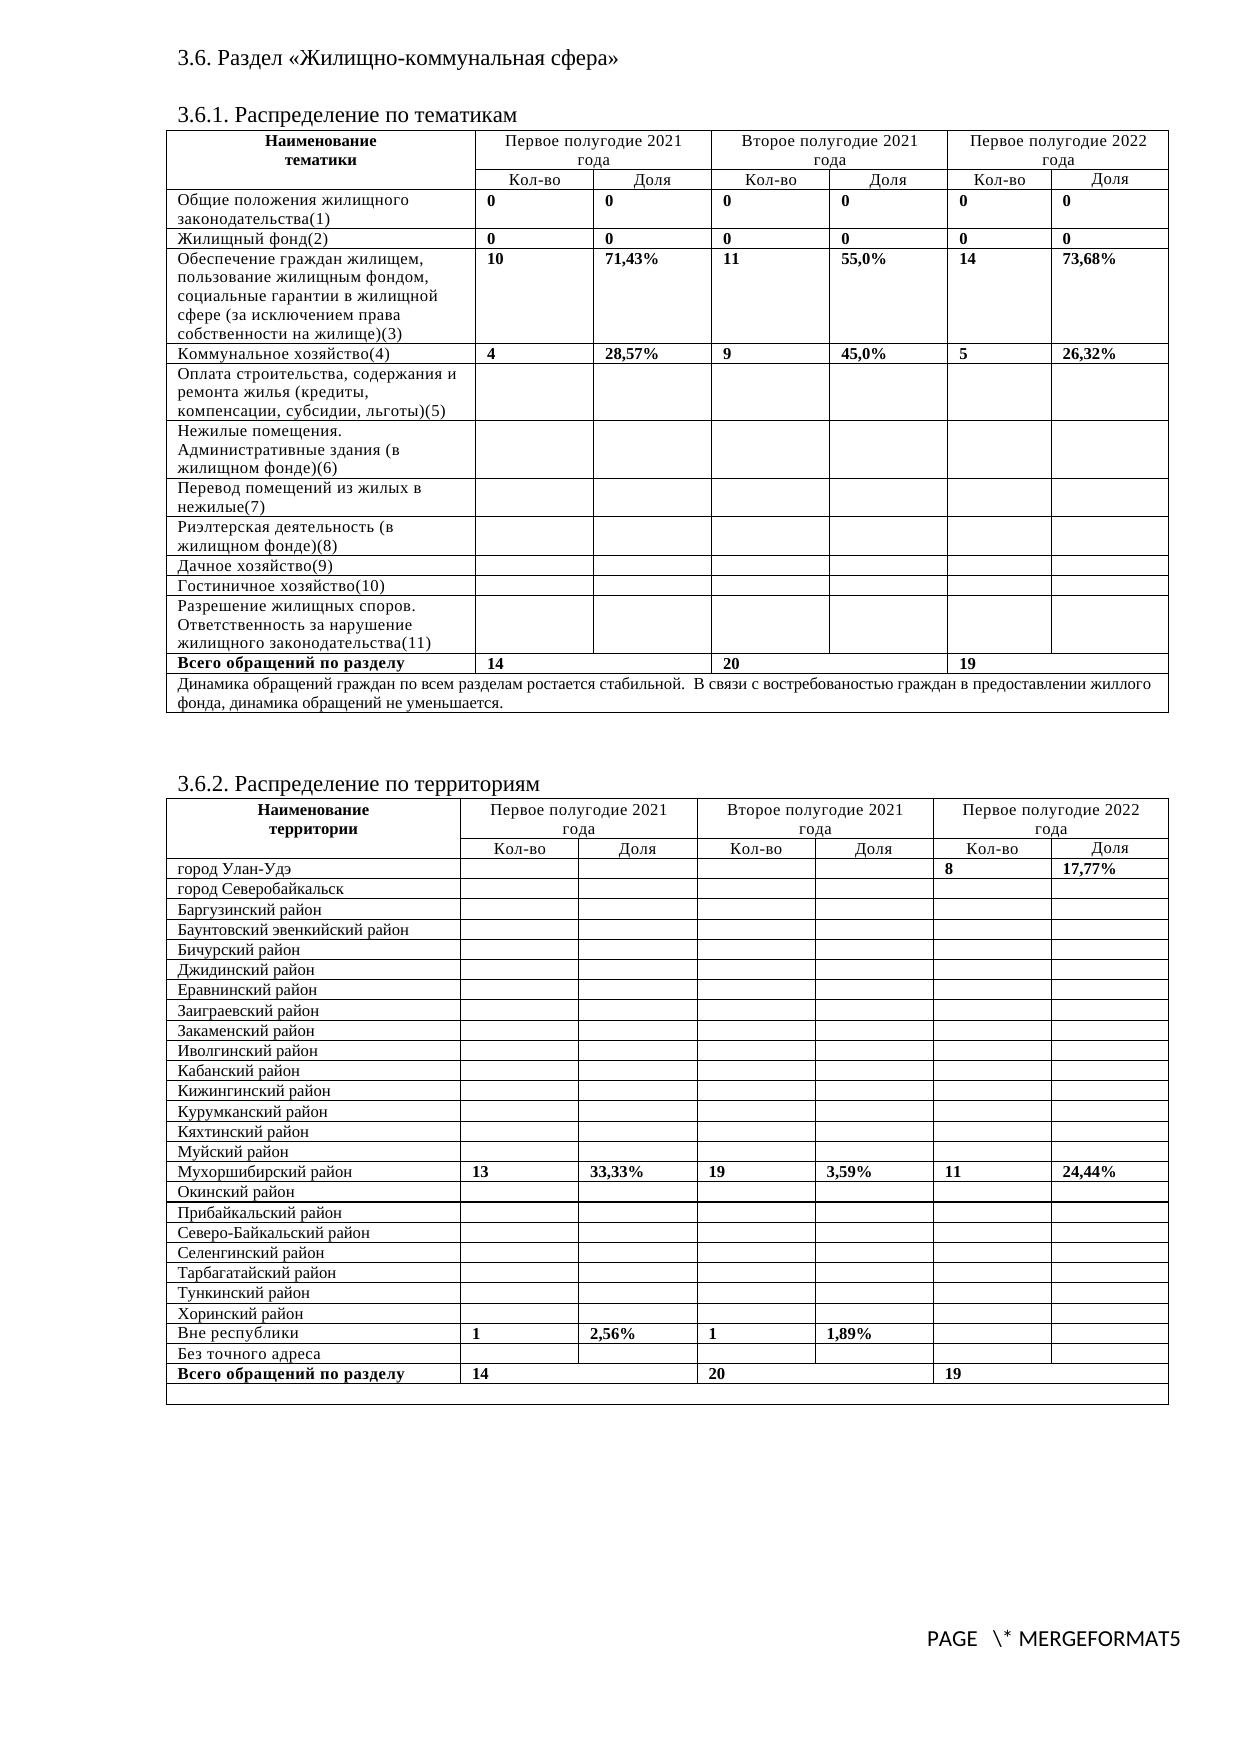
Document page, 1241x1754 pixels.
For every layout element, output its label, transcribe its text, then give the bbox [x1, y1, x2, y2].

table_cell Селенгинский район [167, 1243, 460, 1262]
table_cell 0 [1052, 229, 1168, 248]
table_cell [461, 1304, 578, 1323]
table_cell 0 [712, 229, 829, 248]
table_cell [698, 1203, 815, 1222]
table_cell [579, 1263, 697, 1282]
table_cell [1052, 960, 1168, 979]
table_cell 3,59% [816, 1162, 933, 1181]
table_cell Кижингинский район [167, 1081, 460, 1100]
table_cell [476, 596, 593, 652]
table_cell Баунтовский эвенкийский район [167, 920, 460, 939]
table_cell [934, 980, 1051, 999]
table_cell Нежилые помещения. Административные здания (в жилищном фонде)(6) [167, 421, 475, 478]
table_cell [816, 1304, 933, 1323]
table_cell [476, 421, 593, 478]
table_cell [816, 1041, 933, 1060]
table_cell [1052, 879, 1168, 898]
table_cell [461, 1263, 578, 1282]
table_cell [816, 940, 933, 959]
table_cell [579, 1142, 697, 1161]
table_cell [948, 556, 1051, 575]
table_cell 24,44% [1052, 1162, 1168, 1181]
table_cell [934, 1344, 1051, 1363]
table_cell [461, 1122, 578, 1141]
table_cell [698, 1223, 815, 1242]
table_cell Кол-во [948, 170, 1051, 189]
table_cell [1052, 556, 1168, 575]
table_cell [934, 879, 1051, 898]
table_cell [1052, 364, 1168, 420]
text 3.6.1. Распределение по тематикам [177, 101, 1181, 128]
table_cell Джидинский район [167, 960, 460, 979]
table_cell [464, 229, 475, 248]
table_cell Доля [1052, 170, 1168, 189]
table_cell 0 [476, 229, 593, 248]
table_cell [1052, 421, 1168, 478]
table_cell [816, 1263, 933, 1282]
table_cell [948, 364, 1051, 420]
table_cell [1052, 899, 1168, 918]
table_cell [1052, 1021, 1168, 1040]
table_cell [816, 960, 933, 979]
table_cell [934, 1223, 1051, 1242]
table_cell [461, 1101, 578, 1121]
table_cell 0 [594, 229, 711, 248]
table_cell [934, 1101, 1051, 1121]
table_cell [816, 1182, 933, 1201]
table_cell Бичурский район [167, 940, 460, 959]
table_cell 14 [476, 654, 711, 673]
table_cell 13 [461, 1162, 578, 1181]
table_cell [461, 960, 578, 979]
table_cell [816, 879, 933, 898]
table_cell [579, 1283, 697, 1302]
table_cell 9 [712, 344, 829, 363]
table_cell [461, 980, 578, 999]
table_cell [816, 1000, 933, 1019]
table_cell [1052, 1243, 1168, 1262]
table_cell [594, 421, 711, 478]
table_cell [461, 1142, 578, 1161]
table_cell [816, 859, 933, 878]
table_cell [816, 1203, 933, 1222]
table_cell [712, 364, 829, 420]
table_cell [934, 940, 1051, 959]
table_cell город Северобайкальск [167, 879, 460, 898]
table_cell [698, 1344, 815, 1363]
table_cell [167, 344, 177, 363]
table_cell [934, 1324, 1051, 1343]
table_cell [1052, 1142, 1168, 1161]
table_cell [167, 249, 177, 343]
table_cell Кяхтинский район [167, 1122, 460, 1141]
table_cell [816, 1101, 933, 1121]
table_cell 0 [712, 190, 829, 228]
table_cell Кол-во [712, 170, 829, 189]
table_cell [712, 421, 829, 478]
table_cell Муйский район [167, 1142, 460, 1161]
table_cell [1052, 1324, 1168, 1343]
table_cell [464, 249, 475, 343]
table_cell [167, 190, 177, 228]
table_cell [1052, 1344, 1168, 1363]
table_cell 0 [1052, 190, 1168, 228]
table_cell Кабанский район [167, 1061, 460, 1080]
table_cell [816, 1243, 933, 1262]
table_cell 2,56% [579, 1324, 697, 1343]
table_cell 10 [476, 249, 593, 343]
table_cell [934, 1142, 1051, 1161]
table_cell [698, 1081, 815, 1100]
table_cell Заиграевский район [167, 1000, 460, 1019]
table_cell [476, 479, 593, 516]
table_cell Доля [816, 839, 933, 858]
table_cell Кол-во [461, 839, 578, 858]
table_cell 11 [934, 1162, 1051, 1181]
table_cell [934, 1304, 1051, 1323]
table_cell 4 [476, 344, 593, 363]
table_cell [461, 1243, 578, 1262]
table_cell [1052, 920, 1168, 939]
table_cell [816, 1223, 933, 1242]
table_cell [461, 1081, 578, 1100]
table_header Наименование территории [167, 799, 460, 858]
text 3.6. Раздел «Жилищно-коммунальная сфера» [177, 44, 1181, 71]
table_cell 0 [948, 190, 1051, 228]
table_cell [830, 517, 947, 555]
table_cell Прибайкальский район [167, 1203, 460, 1222]
table_cell 73,68% [1052, 249, 1168, 343]
table_cell [816, 1081, 933, 1100]
table_cell [1052, 576, 1168, 595]
table_cell [461, 1344, 578, 1363]
table_cell [948, 479, 1051, 516]
table_cell [698, 1283, 815, 1302]
table_cell [934, 1122, 1051, 1141]
table_cell [1052, 1203, 1168, 1222]
table_cell [461, 1283, 578, 1302]
table_cell [816, 1021, 933, 1040]
table_cell 28,57% [594, 344, 711, 363]
table_cell Всего обращений по разделу [167, 1364, 460, 1383]
table_cell [698, 1263, 815, 1282]
table_cell [934, 920, 1051, 939]
table_cell [712, 517, 829, 555]
table_cell город Улан-Удэ [167, 859, 460, 878]
table_cell [816, 920, 933, 939]
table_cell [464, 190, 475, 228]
table_cell [934, 899, 1051, 918]
table_cell [948, 421, 1051, 478]
table_cell [579, 960, 697, 979]
table_cell [816, 1122, 933, 1141]
table_cell Дачное хозяйство(9) [167, 556, 475, 575]
table_cell [712, 596, 829, 652]
table_cell [476, 517, 593, 555]
table_cell [476, 364, 593, 420]
table_cell 8 [934, 859, 1051, 878]
table_cell 71,43% [594, 249, 711, 343]
table_cell [579, 1223, 697, 1242]
table_cell Оплата строительства, содержания и ремонта жилья (кредиты, компенсации, субсидии, льготы)(5) [167, 364, 475, 420]
table_cell [594, 576, 711, 595]
table_cell [167, 1384, 1168, 1403]
table_cell [830, 596, 947, 652]
table_cell [461, 920, 578, 939]
table_cell [476, 556, 593, 575]
table_cell [698, 940, 815, 959]
table_cell [579, 940, 697, 959]
table_cell [830, 421, 947, 478]
table_cell [579, 1041, 697, 1060]
table_cell [934, 1243, 1051, 1262]
table_cell [1052, 1182, 1168, 1201]
table_cell Иволгинский район [167, 1041, 460, 1060]
table_cell Доля [1052, 839, 1168, 858]
table_cell [461, 1061, 578, 1080]
table_cell [476, 576, 593, 595]
table_cell [698, 1061, 815, 1080]
table_cell 20 [712, 654, 947, 673]
table_cell Закаменский район [167, 1021, 460, 1040]
table_cell [948, 596, 1051, 652]
table_cell [1052, 940, 1168, 959]
table_cell Доля [579, 839, 697, 858]
table_cell [1052, 517, 1168, 555]
table_cell Баргузинский район [167, 899, 460, 918]
table_cell [698, 960, 815, 979]
table_cell Риэлтерская деятельность (в жилищном фонде)(8) [167, 517, 475, 555]
table_cell [934, 1081, 1051, 1100]
table_cell [461, 1182, 578, 1201]
table_cell [830, 364, 947, 420]
table_cell [579, 920, 697, 939]
table_cell [461, 899, 578, 918]
table_cell Курумканский район [167, 1101, 460, 1121]
table_cell [579, 879, 697, 898]
table_cell [698, 1142, 815, 1161]
table_cell Гостиничное хозяйство(10) [167, 576, 475, 595]
table_cell [698, 879, 815, 898]
table_cell [1052, 596, 1168, 652]
table_cell [579, 1122, 697, 1141]
table_cell [594, 479, 711, 516]
table_cell [830, 576, 947, 595]
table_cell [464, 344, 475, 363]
table_cell [934, 1283, 1051, 1302]
table_cell [830, 479, 947, 516]
table_cell [579, 1021, 697, 1040]
table_cell Доля [594, 170, 711, 189]
table_cell [698, 1101, 815, 1121]
table_cell [579, 1182, 697, 1201]
table_cell Вне республики [167, 1324, 460, 1343]
table_cell [816, 1283, 933, 1302]
table_cell [698, 1122, 815, 1141]
table_cell [698, 1182, 815, 1201]
table_cell 17,77% [1052, 859, 1168, 878]
table_cell [461, 1021, 578, 1040]
table_cell [698, 1041, 815, 1060]
table_cell [948, 576, 1051, 595]
table_cell Тарбагатайский район [167, 1263, 460, 1282]
table_cell Тункинский район [167, 1283, 460, 1302]
table_cell Динамика обращений граждан по всем разделам ростается стабильной. В связи с востребованостью граждан в предоставлении жиллого фонда, динамика обращений не уменьшается. [167, 674, 1168, 712]
table_header Второе полугодие 2021 года [698, 799, 933, 838]
table_cell [698, 1304, 815, 1323]
table_cell [698, 1021, 815, 1040]
table_cell [698, 859, 815, 878]
table_header Наименование тематики [167, 131, 475, 189]
table_cell 1 [461, 1324, 578, 1343]
table_cell [461, 1041, 578, 1060]
table_cell [1052, 1304, 1168, 1323]
table_cell [712, 556, 829, 575]
table_cell 14 [461, 1364, 697, 1383]
table_header Первое полугодие 2021 года [476, 131, 711, 169]
table_cell [1052, 980, 1168, 999]
table_cell [579, 1203, 697, 1222]
table_cell [594, 517, 711, 555]
table_cell [594, 364, 711, 420]
table_cell [1052, 1101, 1168, 1121]
table_cell [698, 1243, 815, 1262]
table_cell [1052, 1081, 1168, 1100]
table_cell [579, 1081, 697, 1100]
table_cell [698, 899, 815, 918]
table_cell [594, 596, 711, 652]
table_cell [698, 1000, 815, 1019]
table_cell 20 [698, 1364, 933, 1383]
table_cell [934, 1182, 1051, 1201]
table_cell 0 [830, 229, 947, 248]
table_cell 11 [712, 249, 829, 343]
table_cell 45,0% [830, 344, 947, 363]
table_cell Мухоршибирский район [167, 1162, 460, 1181]
table_cell 26,32% [1052, 344, 1168, 363]
table_cell 19 [698, 1162, 815, 1181]
table_cell [934, 1263, 1051, 1282]
table_cell [1052, 1263, 1168, 1282]
table_cell [816, 1061, 933, 1080]
table_cell [579, 1101, 697, 1121]
table_cell 19 [934, 1364, 1168, 1383]
table_cell Разрешение жилищных споров. Ответственность за нарушение жилищного законодательства(11) [167, 596, 475, 652]
table_cell [579, 1000, 697, 1019]
table_cell 0 [830, 190, 947, 228]
table_cell 0 [948, 229, 1051, 248]
table_cell [934, 1021, 1051, 1040]
table_cell Кол-во [934, 839, 1051, 858]
table_cell [816, 1142, 933, 1161]
table_cell 0 [594, 190, 711, 228]
table_cell Северо-Байкальский район [167, 1223, 460, 1242]
table_cell Доля [830, 170, 947, 189]
table_cell [1052, 1041, 1168, 1060]
table_cell [579, 1304, 697, 1323]
table_cell [934, 1041, 1051, 1060]
table_cell [1052, 479, 1168, 516]
table_cell [1052, 1061, 1168, 1080]
table_cell Хоринский район [167, 1304, 460, 1323]
table_cell [948, 517, 1051, 555]
table_cell [1052, 1283, 1168, 1302]
table_cell [461, 1000, 578, 1019]
table_header Второе полугодие 2021 года [712, 131, 947, 169]
table_cell 33,33% [579, 1162, 697, 1181]
table_cell [579, 980, 697, 999]
table_cell Перевод помещений из жилых в нежилые(7) [167, 479, 475, 516]
table_cell 5 [948, 344, 1051, 363]
table_cell [579, 899, 697, 918]
table_cell 14 [948, 249, 1051, 343]
text 3.6.2. Распределение по территориям [177, 770, 1181, 796]
table_cell [934, 1203, 1051, 1222]
table_header Первое полугодие 2022 года [934, 799, 1168, 838]
table_cell Кол-во [476, 170, 593, 189]
table_cell 19 [948, 654, 1168, 673]
table_cell [594, 556, 711, 575]
table_cell [1052, 1000, 1168, 1019]
table_header Первое полугодие 2022 года [948, 131, 1168, 169]
table_cell [1052, 1122, 1168, 1141]
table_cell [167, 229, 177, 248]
table_cell Окинский район [167, 1182, 460, 1201]
table_cell [579, 1061, 697, 1080]
table_cell [816, 899, 933, 918]
table_cell [461, 940, 578, 959]
table_header Первое полугодие 2021 года [461, 799, 697, 838]
table_cell [816, 1344, 933, 1363]
table_cell 1,89% [816, 1324, 933, 1343]
table_cell [934, 1000, 1051, 1019]
table_cell [816, 980, 933, 999]
table_cell [579, 1344, 697, 1363]
table_cell [579, 1243, 697, 1262]
table_cell Кол-во [698, 839, 815, 858]
table_cell Еравнинский район [167, 980, 460, 999]
table_cell [461, 859, 578, 878]
table_cell [934, 1061, 1051, 1080]
table_cell Всего обращений по разделу [167, 654, 475, 673]
table_cell [934, 960, 1051, 979]
table_cell [461, 1223, 578, 1242]
table_cell [712, 479, 829, 516]
table_cell [461, 879, 578, 898]
table_cell [712, 576, 829, 595]
table_cell Без точного адреса [167, 1344, 460, 1363]
table_cell [579, 859, 697, 878]
table_cell [698, 920, 815, 939]
table_cell [461, 1203, 578, 1222]
table_cell [1052, 1223, 1168, 1242]
table_cell [698, 980, 815, 999]
table_cell 1 [698, 1324, 815, 1343]
table_cell 55,0% [830, 249, 947, 343]
table_cell [830, 556, 947, 575]
table_cell 0 [476, 190, 593, 228]
